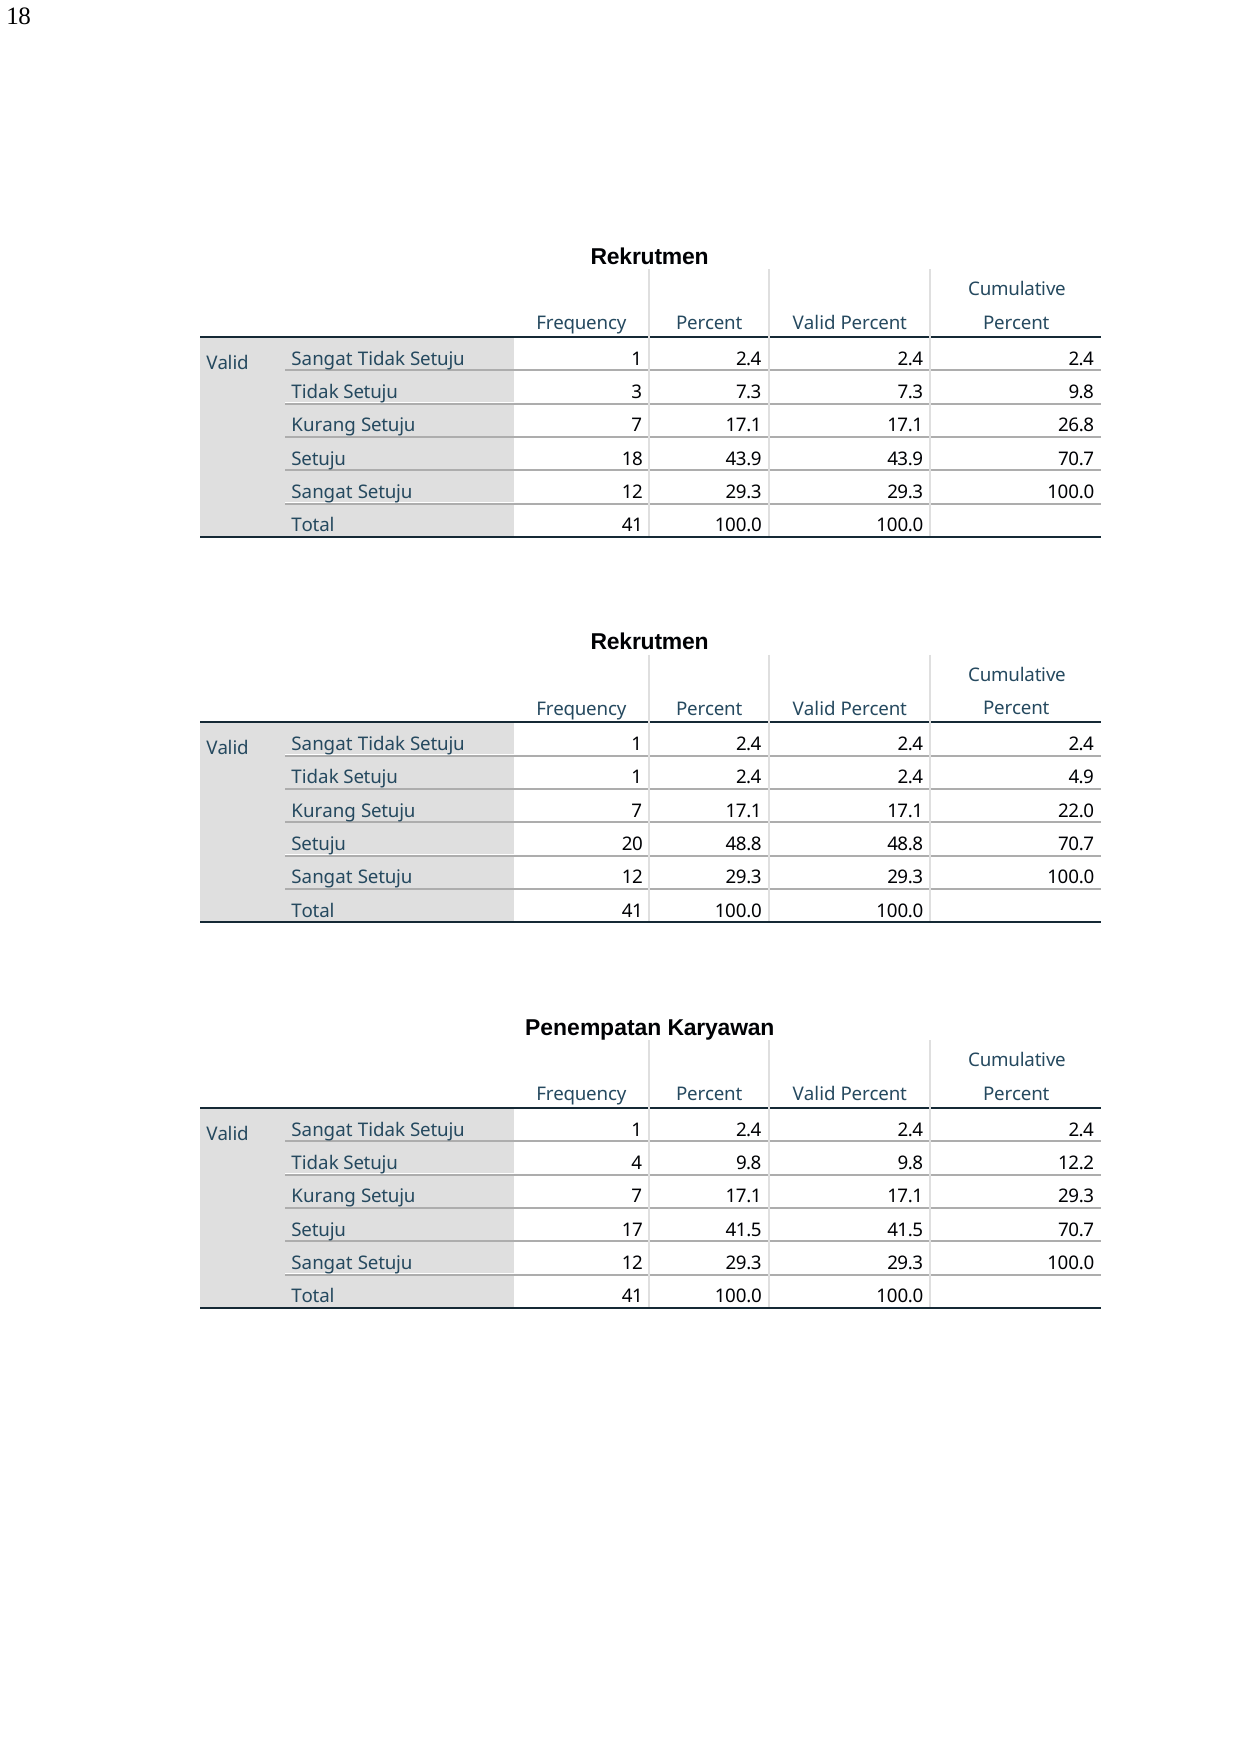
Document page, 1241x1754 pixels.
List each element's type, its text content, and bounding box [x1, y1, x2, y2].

table_cell 12 [515, 1242, 648, 1273]
table_cell 100.0 [931, 1242, 1101, 1273]
table_cell 29.3 [770, 471, 929, 502]
table_cell 41.5 [770, 1209, 929, 1240]
table_cell 17 [515, 1209, 648, 1240]
text Penempatan Karyawan [236, 1014, 1064, 1040]
table_cell Sangat Tidak Setuju [285, 723, 514, 754]
table_header Valid Percent [770, 1040, 929, 1107]
table_cell 3 [515, 371, 648, 402]
table_cell 2.4 [770, 723, 929, 754]
table_cell 9.8 [770, 1142, 929, 1173]
table_cell Sangat Setuju [285, 857, 514, 888]
table_cell Kurang Setuju [285, 405, 514, 436]
table_cell Valid [200, 1109, 285, 1307]
table_cell Kurang Setuju [285, 1176, 514, 1207]
table_header Cumulative Percent [931, 1040, 1101, 1107]
table_cell 29.3 [770, 857, 929, 888]
table_cell 1 [515, 1109, 648, 1140]
table_cell Setuju [285, 823, 514, 854]
table_cell 17.1 [650, 1176, 768, 1207]
table_cell 100.0 [770, 1276, 929, 1307]
table_header Frequency [200, 655, 648, 721]
table_cell 70.7 [931, 1209, 1101, 1240]
table_cell Setuju [285, 1209, 514, 1240]
table_cell Total [285, 890, 514, 921]
table_header Valid Percent [770, 655, 929, 721]
table_cell 7 [515, 790, 648, 821]
table_cell 48.8 [770, 823, 929, 854]
table_cell 4 [515, 1142, 648, 1173]
table_cell 18 [515, 438, 648, 469]
table_cell 1 [515, 723, 648, 754]
table_cell 41 [515, 505, 648, 536]
table_cell 70.7 [931, 438, 1101, 469]
table_header Valid Percent [770, 269, 929, 336]
table_header Percent [650, 1040, 768, 1107]
table_header Cumulative Percent [931, 269, 1101, 336]
table_cell Valid [200, 338, 285, 536]
table_cell 100.0 [650, 505, 768, 536]
table_cell 17.1 [770, 405, 929, 436]
table_cell 2.4 [650, 1109, 768, 1140]
table_cell 70.7 [931, 823, 1101, 854]
table_cell 7 [515, 405, 648, 436]
table_cell 2.4 [770, 338, 929, 369]
table_cell 9.8 [650, 1142, 768, 1173]
table_cell 4.9 [931, 757, 1101, 788]
table_cell 29.3 [650, 857, 768, 888]
table_cell Sangat Setuju [285, 471, 514, 502]
table_header Percent [650, 655, 768, 721]
table_cell 100.0 [770, 505, 929, 536]
table_cell 2.4 [931, 723, 1101, 754]
table_cell 2.4 [770, 1109, 929, 1140]
table_cell 26.8 [931, 405, 1101, 436]
table_cell 2.4 [650, 757, 768, 788]
table_cell [931, 1276, 1101, 1307]
table_cell 12.2 [931, 1142, 1101, 1173]
table_cell Sangat Setuju [285, 1242, 514, 1273]
table_cell 100.0 [931, 471, 1101, 502]
table_cell Sangat Tidak Setuju [285, 1109, 514, 1140]
table_header Cumulative Percent [931, 655, 1101, 721]
table_cell 1 [515, 338, 648, 369]
table_header Percent [650, 269, 768, 336]
table_cell 22.0 [931, 790, 1101, 821]
table_cell 100.0 [770, 890, 929, 921]
table_cell 2.4 [650, 338, 768, 369]
table_cell 1 [515, 757, 648, 788]
table_cell Kurang Setuju [285, 790, 514, 821]
table_cell 100.0 [650, 890, 768, 921]
table_cell 29.3 [931, 1176, 1101, 1207]
table_cell 20 [515, 823, 648, 854]
table_cell 29.3 [650, 471, 768, 502]
table_cell 41 [515, 890, 648, 921]
table_cell Tidak Setuju [285, 1142, 514, 1173]
table_cell 7.3 [770, 371, 929, 402]
text Rekrutmen [235, 628, 1064, 654]
table_header Frequency [200, 269, 648, 336]
table_cell 29.3 [650, 1242, 768, 1273]
table_cell Tidak Setuju [285, 371, 514, 402]
table_cell 43.9 [650, 438, 768, 469]
table_cell 43.9 [770, 438, 929, 469]
table_cell Setuju [285, 438, 514, 469]
table_cell Total [285, 1276, 514, 1307]
table_cell Total [285, 505, 514, 536]
table_cell 7 [515, 1176, 648, 1207]
table_cell 12 [515, 471, 648, 502]
table_cell 12 [515, 857, 648, 888]
table_cell 9.8 [931, 371, 1101, 402]
table_header Frequency [200, 1040, 648, 1107]
table_cell 100.0 [931, 857, 1101, 888]
table_cell 17.1 [770, 1176, 929, 1207]
table_cell 41.5 [650, 1209, 768, 1240]
table_cell 41 [515, 1276, 648, 1307]
table_cell 2.4 [931, 338, 1101, 369]
table_cell 17.1 [770, 790, 929, 821]
table_cell [931, 890, 1101, 921]
table_cell 17.1 [650, 405, 768, 436]
table_cell 29.3 [770, 1242, 929, 1273]
table_cell 2.4 [770, 757, 929, 788]
table_cell 48.8 [650, 823, 768, 854]
table_cell Sangat Tidak Setuju [285, 338, 514, 369]
table_cell Tidak Setuju [285, 757, 514, 788]
table_cell 17.1 [650, 790, 768, 821]
table_cell [931, 505, 1101, 536]
table_cell Valid [200, 723, 285, 921]
table_cell 7.3 [650, 371, 768, 402]
table_cell 2.4 [931, 1109, 1101, 1140]
text Rekrutmen [235, 243, 1064, 269]
table_cell 2.4 [650, 723, 768, 754]
table_cell 100.0 [650, 1276, 768, 1307]
